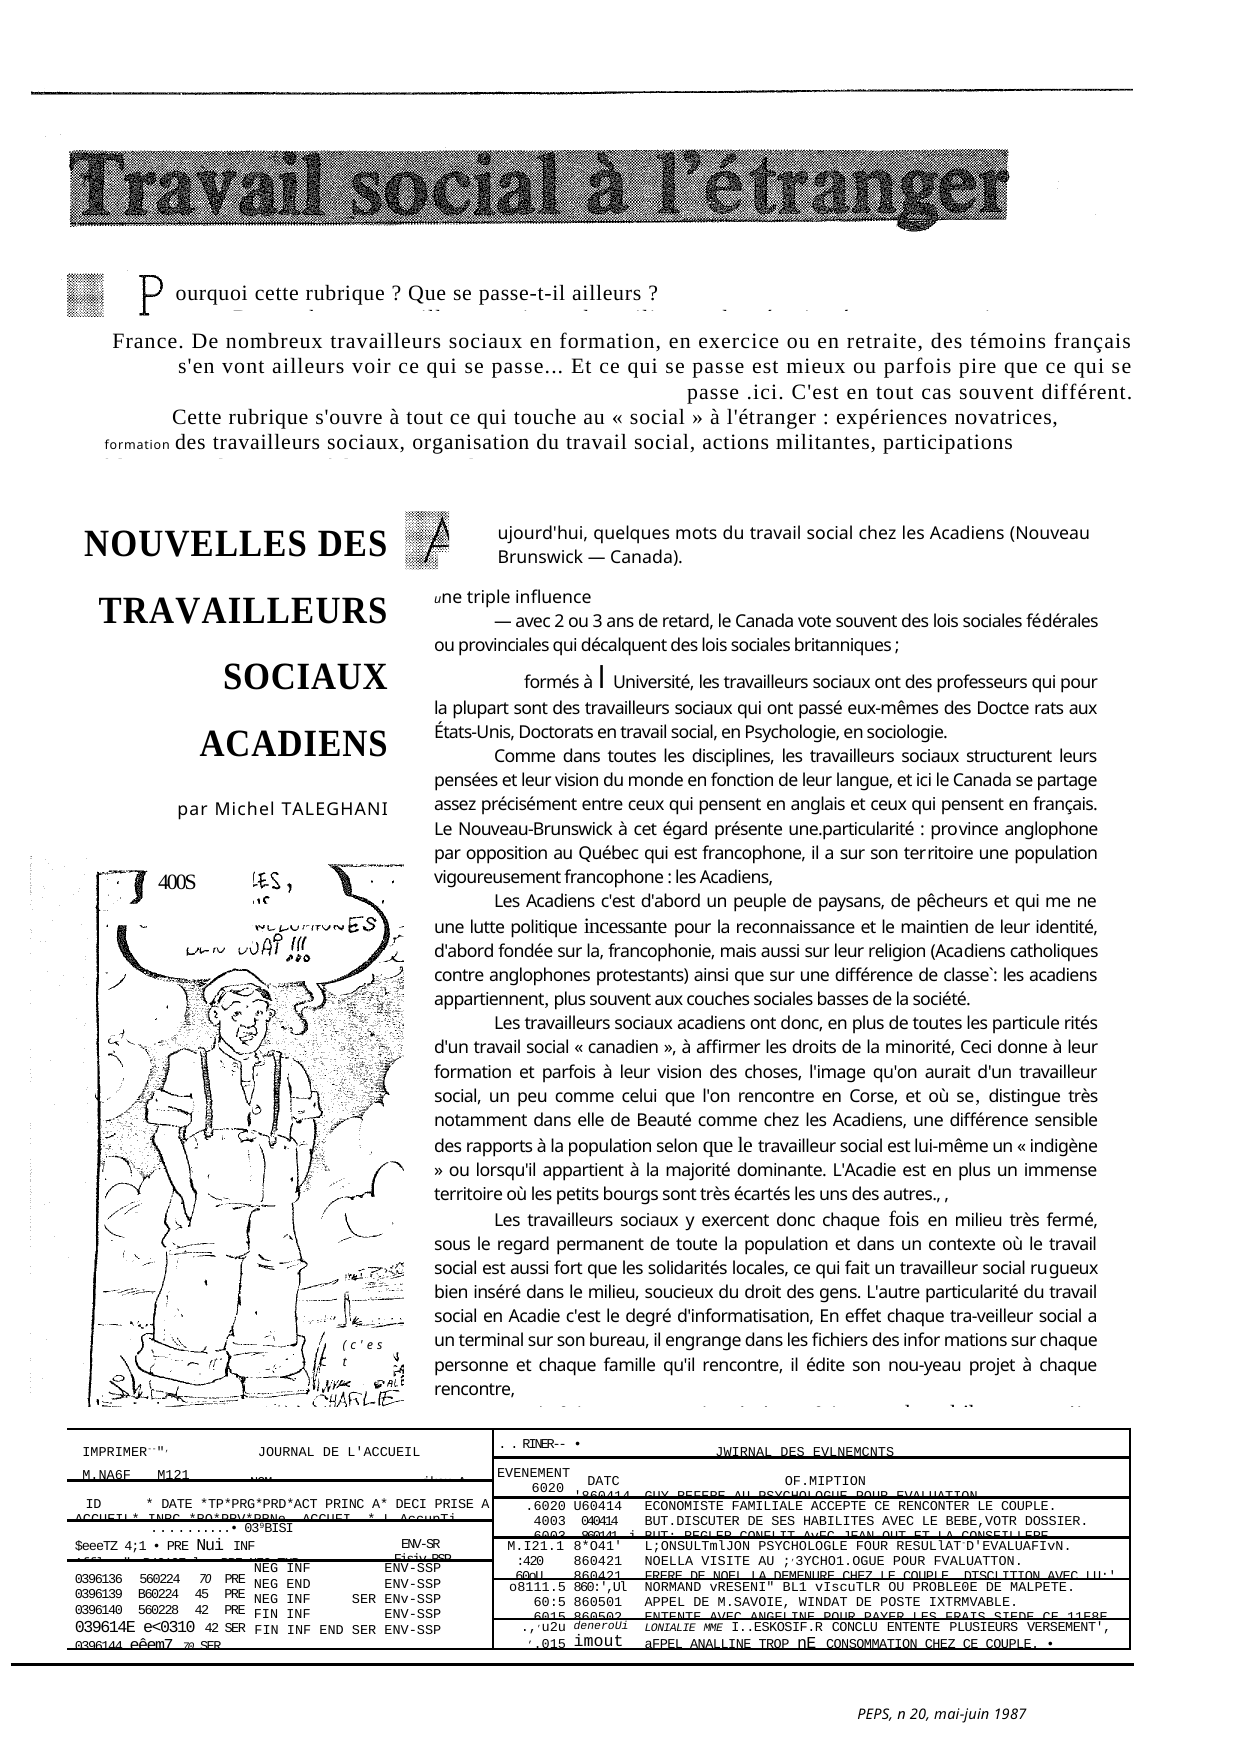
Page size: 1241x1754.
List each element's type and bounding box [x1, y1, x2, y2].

picture [403, 511, 449, 569]
picture [29, 855, 404, 1407]
picture [29, 88, 1133, 317]
